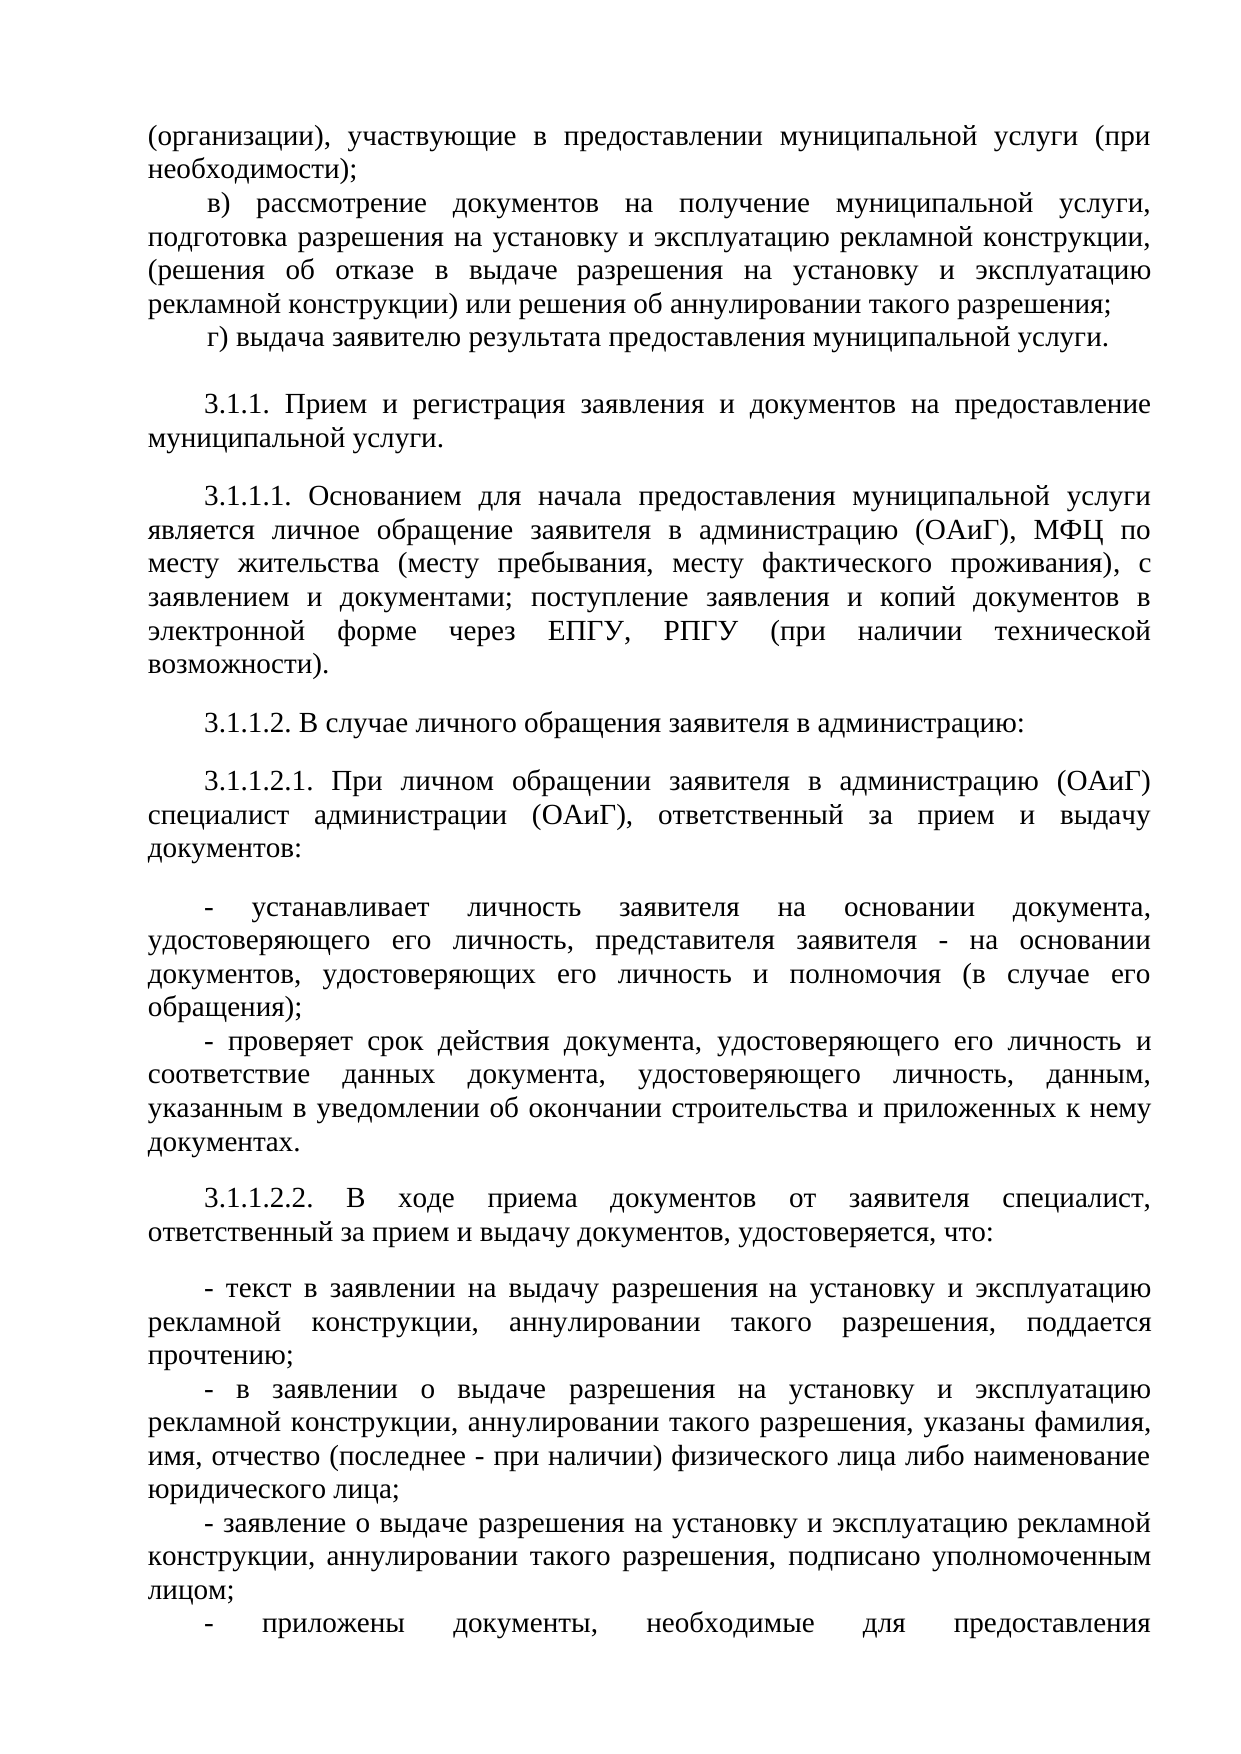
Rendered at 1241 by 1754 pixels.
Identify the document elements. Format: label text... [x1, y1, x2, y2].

text - проверяет срок действия документа, удостоверяющего его личность и соответствие данных документа, удостоверяющего личность, данным, указанным в уведомлении об окончании строительства и приложенных к нему документах. [148, 1023, 1152, 1157]
text 3.1.1.2. В случае личного обращения заявителя в администрацию: [148, 705, 1152, 738]
text 3.1.1.2.1. При личном обращении заявителя в администрацию (ОАиГ) специалист администрации (ОАиГ), ответственный за прием и выдачу документов: [148, 763, 1152, 864]
text - устанавливает личность заявителя на основании документа, удостоверяющего его личность, представителя заявителя - на основании документов, удостоверяющих его личность и полномочия (в случае его обращения); [148, 889, 1152, 1023]
text - в заявлении о выдаче разрешения на установку и эксплуатацию рекламной конструкции, аннулировании такого разрешения, указаны фамилия, имя, отчество (последнее - при наличии) физического лица либо наименование юридического лица; [148, 1371, 1152, 1505]
text 3.1.1.2.2. В ходе приема документов от заявителя специалист, ответственный за прием и выдачу документов, удостоверяется, что: [148, 1180, 1152, 1247]
text в) рассмотрение документов на получение муниципальной услуги, подготовка разрешения на установку и эксплуатацию рекламной конструкции, (решения об отказе в выдаче разрешения на установку и эксплуатацию рекламной конструкции) или решения об аннулировании такого разрешения; [148, 185, 1152, 319]
text 3.1.1. Прием и регистрация заявления и документов на предоставление муниципальной услуги. [148, 386, 1152, 453]
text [148, 118, 1152, 185]
text 3.1.1.1. Основанием для начала предоставления муниципальной услуги является личное обращение заявителя в администрацию (ОАиГ), МФЦ по месту жительства (месту пребывания, месту фактического проживания), с заявлением и документами; поступление заявления и копий документов в электронной форме через ЕПГУ, РПГУ (при наличии технической возможности). [148, 478, 1152, 680]
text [148, 1606, 1152, 1639]
text - заявление о выдаче разрешения на установку и эксплуатацию рекламной конструкции, аннулировании такого разрешения, подписано уполномоченным лицом; [148, 1505, 1152, 1606]
text г) выдача заявителю результата предоставления муниципальной услуги. [148, 319, 1152, 353]
text - текст в заявлении на выдачу разрешения на установку и эксплуатацию рекламной конструкции, аннулировании такого разрешения, поддается прочтению; [148, 1270, 1152, 1371]
